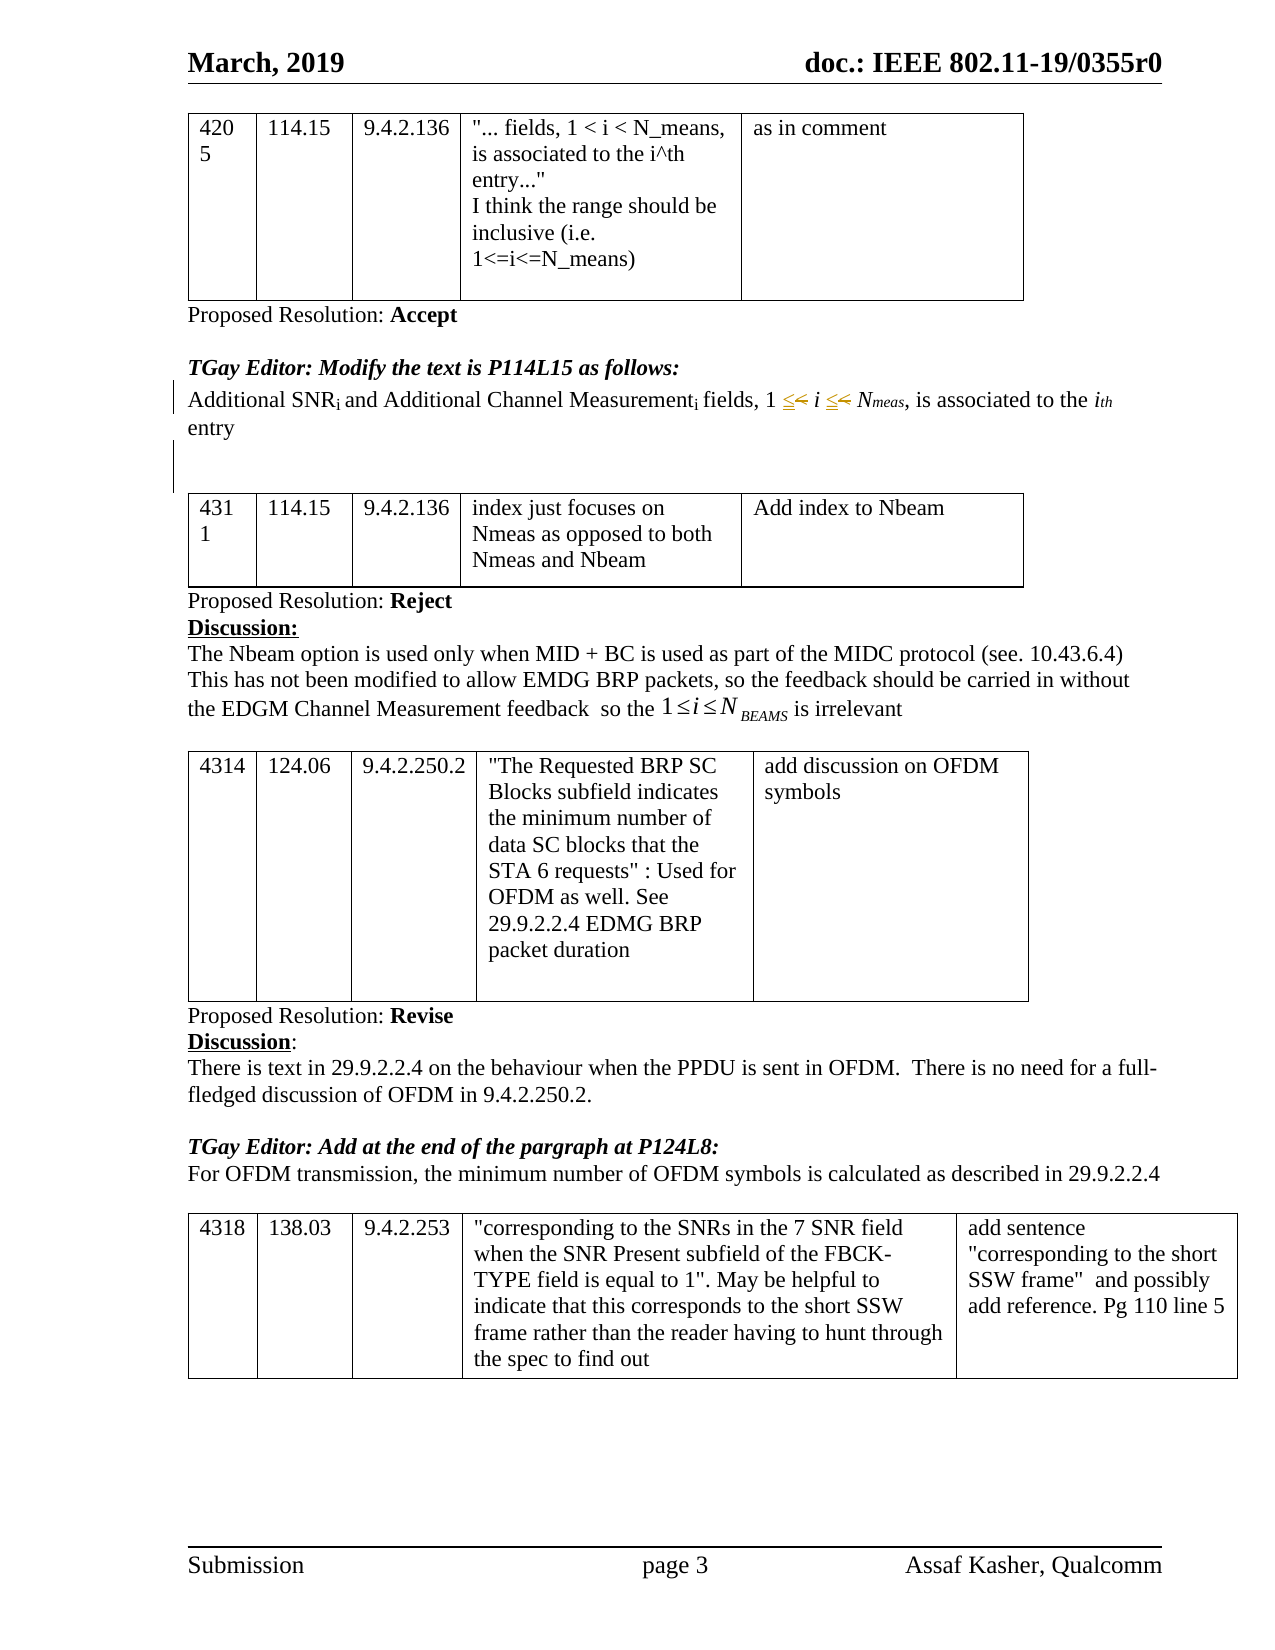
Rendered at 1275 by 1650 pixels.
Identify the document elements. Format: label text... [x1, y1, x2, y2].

text The Nbeam option is used only when MID + BC is used as part of the MIDC protocol (see. 10.43.6.4) This has not been modified to allow EMDG BRP packets, so the feedback should be carried in without the EDGM Channel Measurement feedback so the is irrelevant [187, 640, 1162, 724]
table_header 114.15 [257, 494, 352, 586]
table_header 114.15 [257, 114, 352, 300]
text For OFDM transmission, the minimum number of OFDM symbols is calculated as described in 29.9.2.2.4 [187, 1160, 1162, 1186]
table_header Add index to Nbeam [742, 494, 1023, 586]
table_header as in comment [742, 114, 1023, 300]
table_header "The Requested BRP SC Blocks subfield indicates the minimum number of data SC blocks that the STA 6 requests" : Used for OFDM as well. See 29.9.2.2.4 EDMG BRP packet duration [477, 752, 753, 1001]
text Proposed Resolution: Reject [187, 587, 1162, 614]
table_header add sentence "corresponding to the short SSW frame" and possibly add reference. Pg 110 line 5 [957, 1214, 1237, 1378]
table_header 9.4.2.136 [353, 494, 460, 586]
table_header 9.4.2.136 [353, 114, 460, 300]
text There is text in 29.9.2.2.4 on the behaviour when the PPDU is sent in OFDM. There is no need for a full-fledged discussion of OFDM in 9.4.2.250.2. [187, 1054, 1162, 1107]
text Discussion: [187, 614, 1162, 640]
text Proposed Resolution: Revise [187, 1002, 1162, 1028]
table_header 124.06 [257, 752, 351, 1001]
table_header add discussion on OFDM symbols [754, 752, 1028, 1001]
text TGay Editor: Add at the end of the pargraph at P124L8: [187, 1133, 1162, 1160]
table_header 4311 [189, 494, 256, 586]
table_header 138.03 [258, 1214, 352, 1378]
table_header 9.4.2.253 [353, 1214, 462, 1378]
table_header 4205 [189, 114, 256, 300]
text Additional SNRi and Additional Channel Measurementi fields, 1 i Nmeas, is associated to the ith entry [187, 380, 1162, 440]
text TGay Editor: Modify the text is P114L15 as follows: [187, 354, 1162, 380]
table_header 4318 [189, 1214, 257, 1378]
text Discussion: [187, 1028, 1162, 1054]
table_header "corresponding to the SNRs in the 7 SNR field when the SNR Present subfield of the FBCK-TYPE field is equal to 1". May be helpful to indicate that this corresponds to the short SSW frame rather than the reader having to hunt through the spec to find out [463, 1214, 956, 1378]
text Proposed Resolution: Accept [187, 301, 1162, 327]
table_header index just focuses on Nmeas as opposed to both Nmeas and Nbeam [461, 494, 741, 586]
table_header 9.4.2.250.2 [352, 752, 476, 1001]
table_header 4314 [189, 752, 256, 1001]
table_header "... fields, 1 < i < N_means, is associated to the i^th entry..." I think the range should be inclusive (i.e. 1<=i<=N_means) [461, 114, 741, 300]
